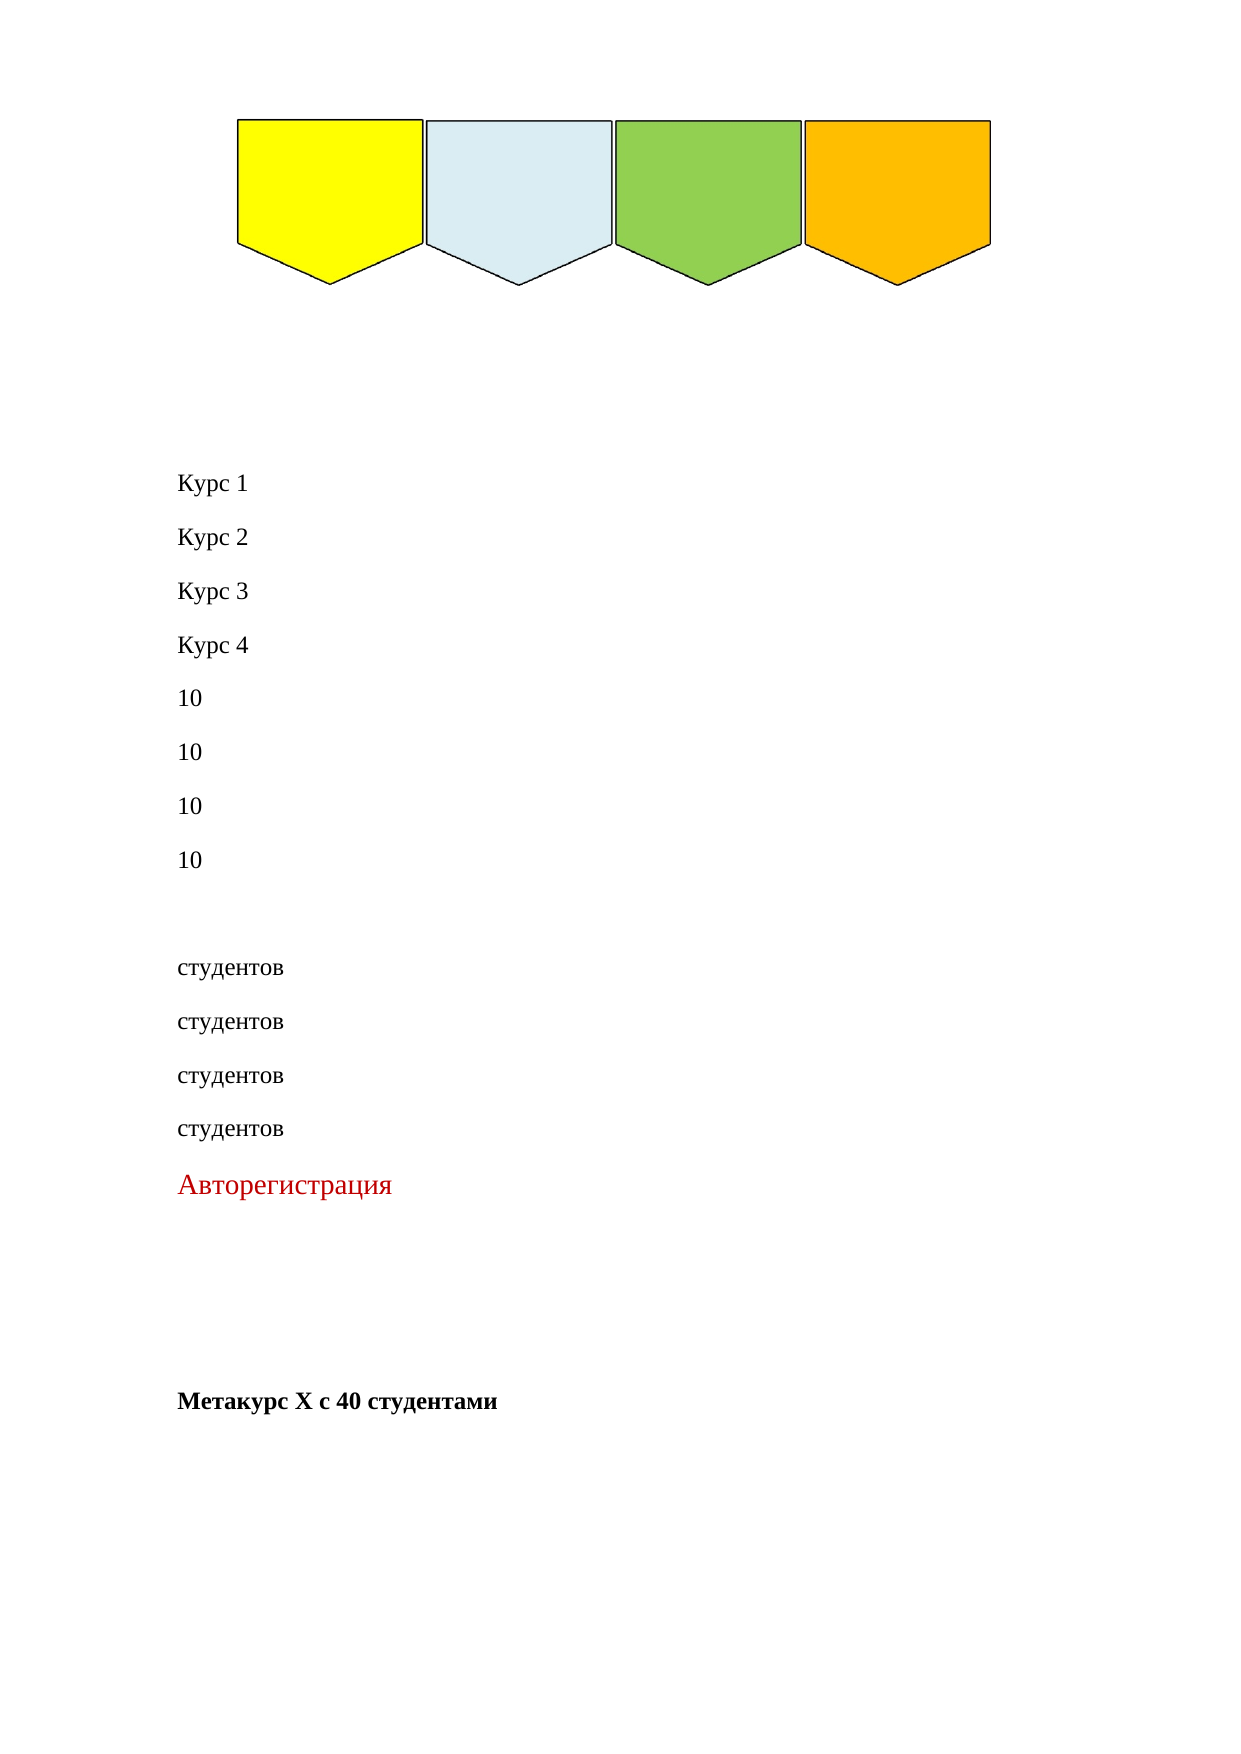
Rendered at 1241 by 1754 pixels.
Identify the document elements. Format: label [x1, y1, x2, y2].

picture [234, 116, 993, 288]
